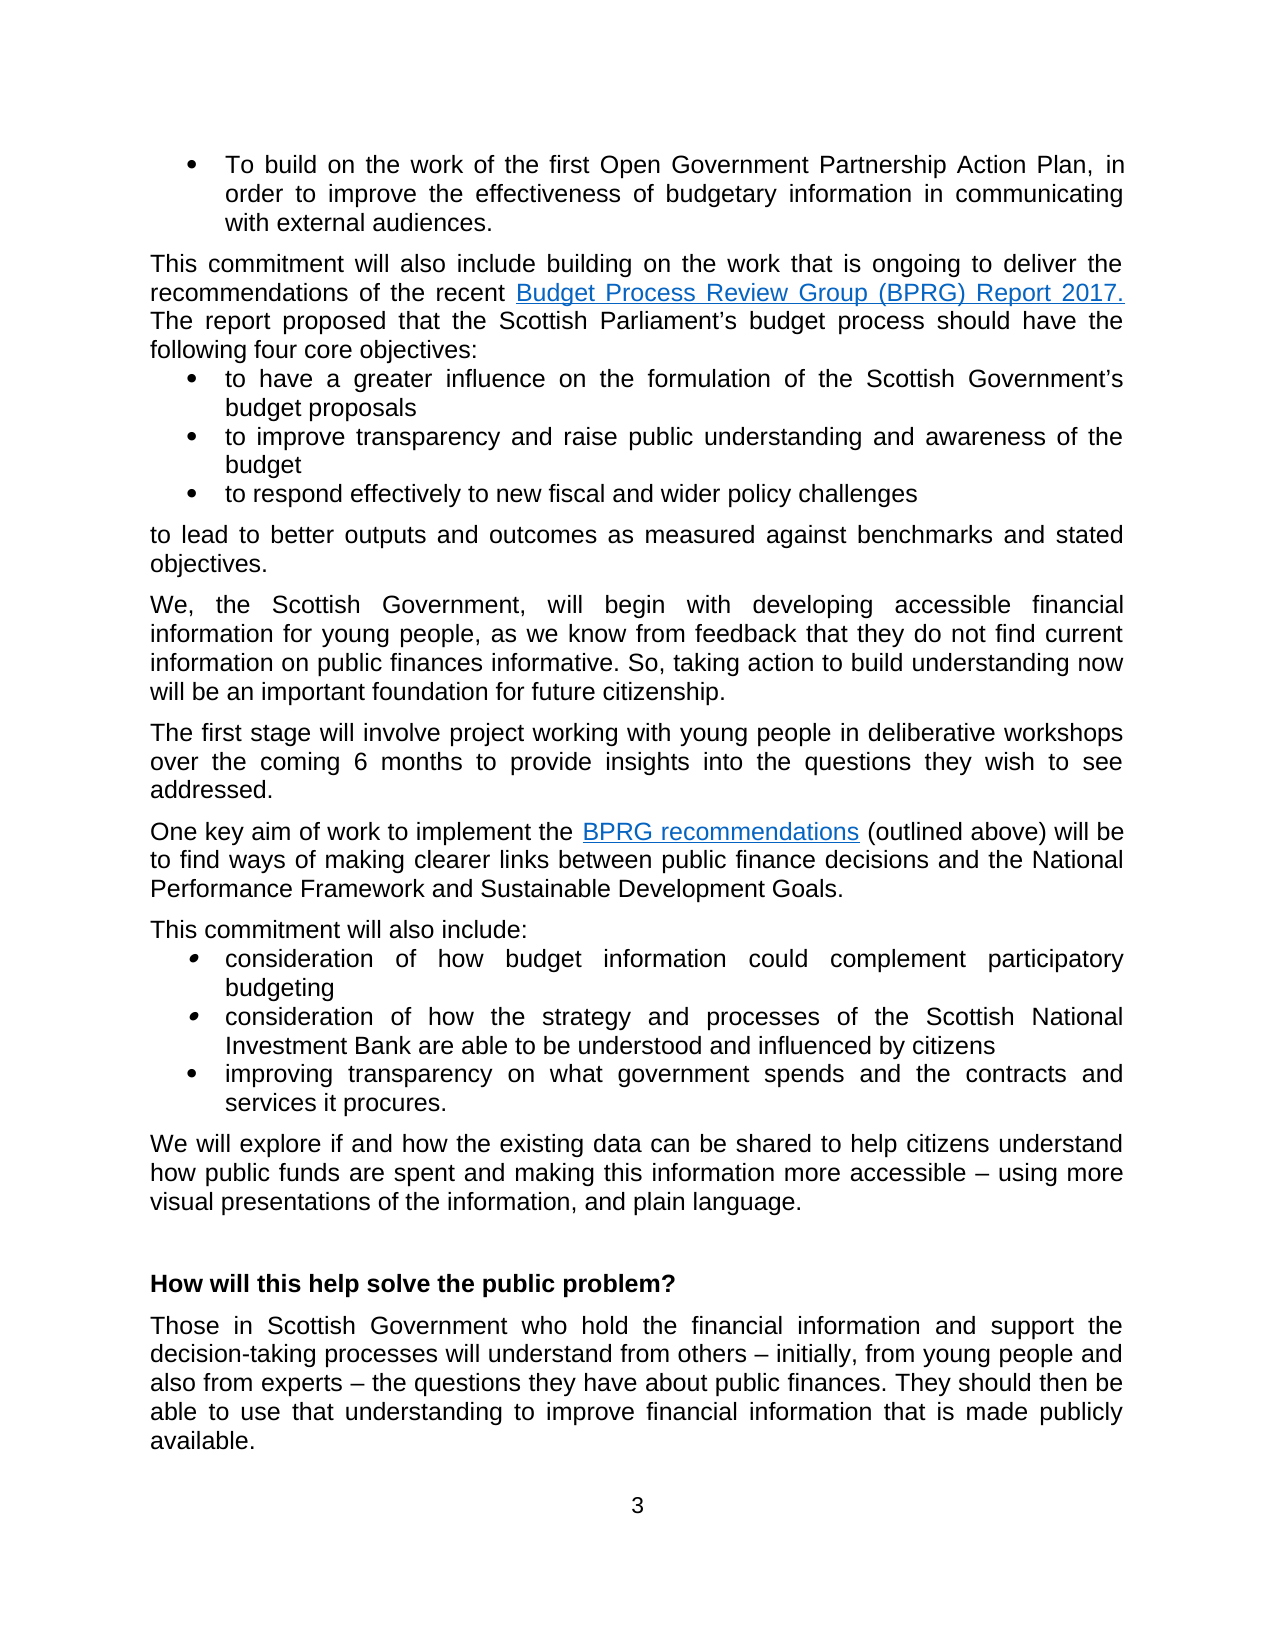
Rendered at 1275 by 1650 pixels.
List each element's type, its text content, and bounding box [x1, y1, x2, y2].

text One key aim of work to implement the BPRG recommendations (outlined above) will be to find ways of making clearer links between public finance decisions and the National Performance Framework and Sustainable Development Goals. [150, 817, 1125, 903]
text This commitment will also include: [150, 915, 1125, 944]
text The first stage will involve project working with young people in deliberative workshops over the coming 6 months to provide insights into the questions they wish to see addressed. [150, 718, 1125, 804]
list To build on the work of the first Open Government Partnership Action Plan, in order to improve the effectiveness of budgetary information in communicating with external audiences. [187, 150, 1125, 236]
list to improve transparency and raise public understanding and awareness of the budget [187, 421, 1125, 479]
text This commitment will also include building on the work that is ongoing to deliver the recommendations of the recent Budget Process Review Group (BPRG) Report 2017. The report proposed that the Scottish Parliament’s budget process should have the following four core objectives: [150, 249, 1125, 364]
text to lead to better outputs and outcomes as measured against benchmarks and stated objectives. [150, 520, 1125, 578]
text We will explore if and how the existing data can be shared to help citizens understand how public funds are spent and making this information more accessible – using more visual presentations of the information, and plain language. [150, 1129, 1125, 1216]
list consideration of how budget information could complement participatory budgeting [187, 944, 1125, 1002]
list improving transparency on what government spends and the contracts and services it procures. [187, 1059, 1125, 1117]
list to respond effectively to new fiscal and wider policy challenges [187, 479, 1125, 508]
text How will this help solve the public problem? [150, 1269, 1125, 1298]
list consideration of how the strategy and processes of the Scottish National Investment Bank are able to be understood and influenced by citizens [187, 1002, 1125, 1059]
list to have a greater influence on the formulation of the Scottish Government’s budget proposals [187, 364, 1125, 421]
text Those in Scottish Government who hold the financial information and support the decision-taking processes will understand from others – initially, from young people and also from experts – the questions they have about public finances. They should then be able to use that understanding to improve financial information that is made publicly available. [150, 1311, 1125, 1454]
text We, the Scottish Government, will begin with developing accessible financial information for young people, as we know from feedback that they do not find current information on public finances informative. So, taking action to build understanding now will be an important foundation for future citizenship. [150, 590, 1125, 705]
